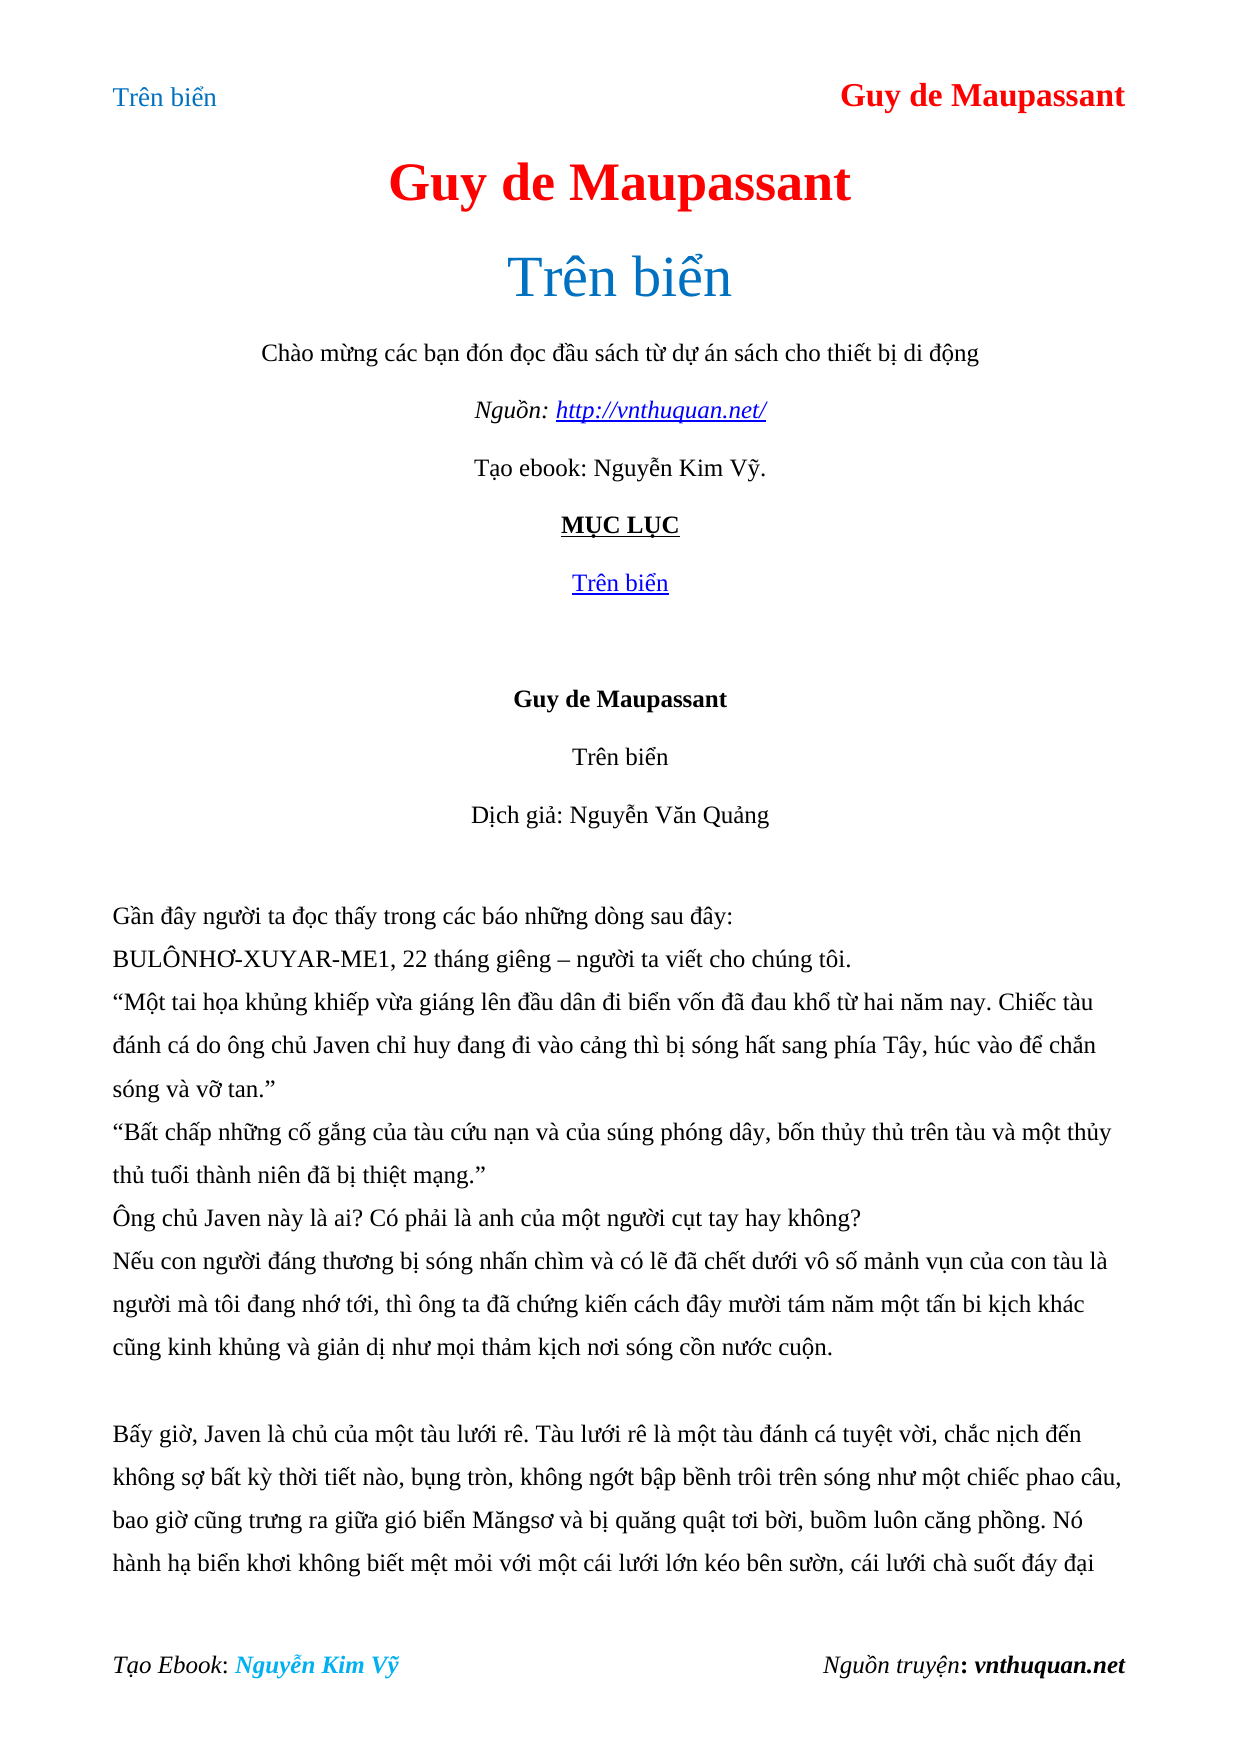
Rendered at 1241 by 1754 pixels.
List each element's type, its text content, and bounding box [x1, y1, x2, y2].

text Trên biển [112, 568, 1128, 597]
text Chào mừng các bạn đón đọc đầu sách từ dự án sách cho thiết bị di động Nguồn: http://vnthuquan.net/ Tạo ebook: Nguyễn Kim Vỹ. [112, 338, 1128, 481]
text Trên biển [112, 241, 1128, 308]
text MỤC LỤC [112, 511, 1128, 539]
text Guy de Maupassant [112, 150, 1128, 212]
text Trên biển [112, 742, 1128, 771]
text Guy de Maupassant [112, 684, 1128, 713]
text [112, 858, 1128, 1577]
text Dịch giả: Nguyễn Văn Quảng [112, 800, 1128, 829]
